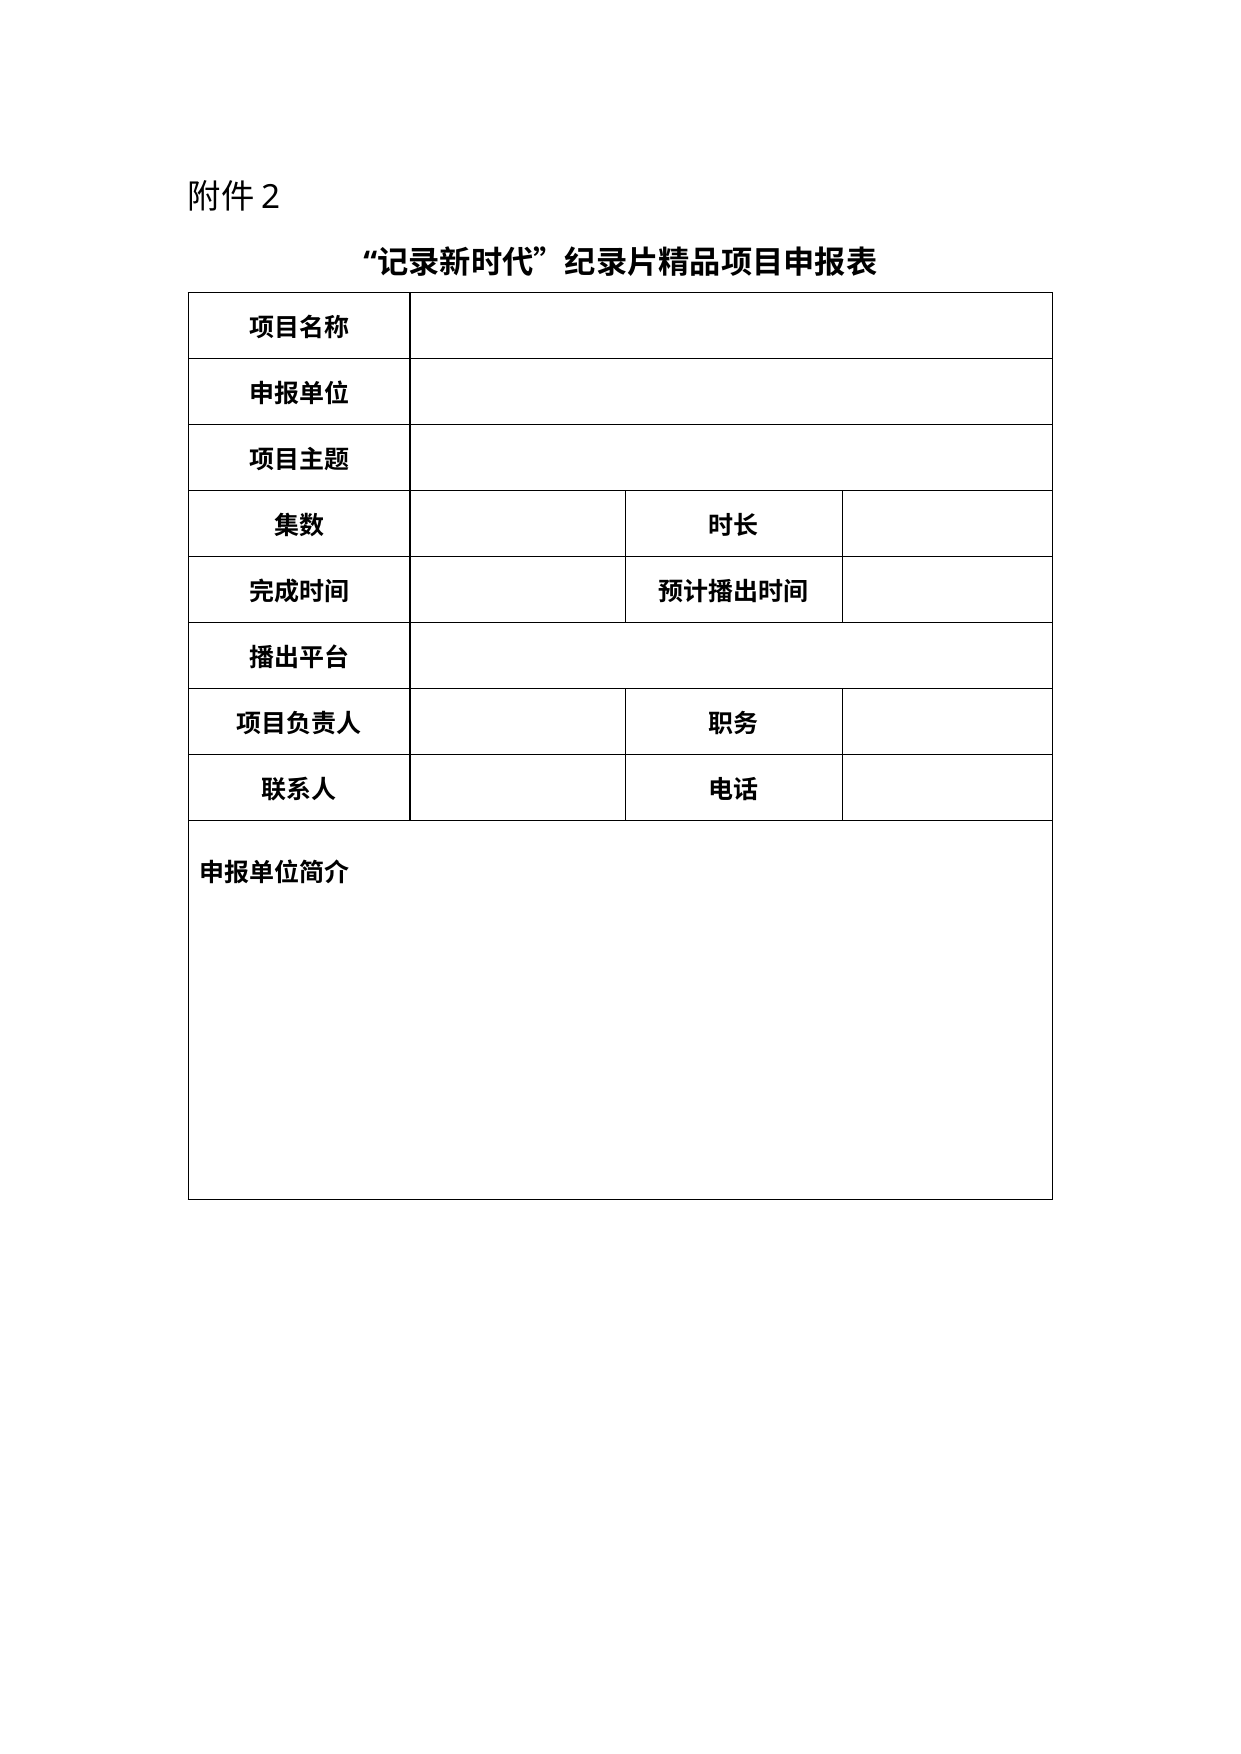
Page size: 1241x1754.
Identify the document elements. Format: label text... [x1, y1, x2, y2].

table_cell 职务 [626, 689, 842, 754]
table_cell [411, 689, 625, 754]
text 附件2 [187, 162, 1053, 227]
table_header 项目名称 [189, 293, 409, 358]
table_cell 预计播出时间 [626, 557, 842, 622]
table_cell [843, 689, 1052, 754]
table_header [411, 293, 1052, 358]
table_cell [411, 491, 625, 556]
table_cell 完成时间 [189, 557, 409, 622]
table_cell [411, 755, 625, 820]
table_cell [411, 557, 625, 622]
table_cell [411, 359, 1052, 424]
table_cell [411, 425, 1052, 490]
table_cell 电话 [626, 755, 842, 820]
table_cell 联系人 [189, 755, 409, 820]
table_cell 时长 [626, 491, 842, 556]
table_cell 申报单位简介 [189, 821, 1052, 1199]
table_cell 集数 [189, 491, 409, 556]
table_cell 播出平台 [189, 623, 409, 688]
table_cell [843, 491, 1052, 556]
table_cell 申报单位 [189, 359, 409, 424]
table_cell 项目主题 [189, 425, 409, 490]
text “记录新时代”纪录片精品项目申报表 [187, 227, 1053, 292]
table_cell 项目负责人 [189, 689, 409, 754]
table_cell [843, 557, 1052, 622]
table_cell [411, 623, 1052, 688]
table_cell [843, 755, 1052, 820]
